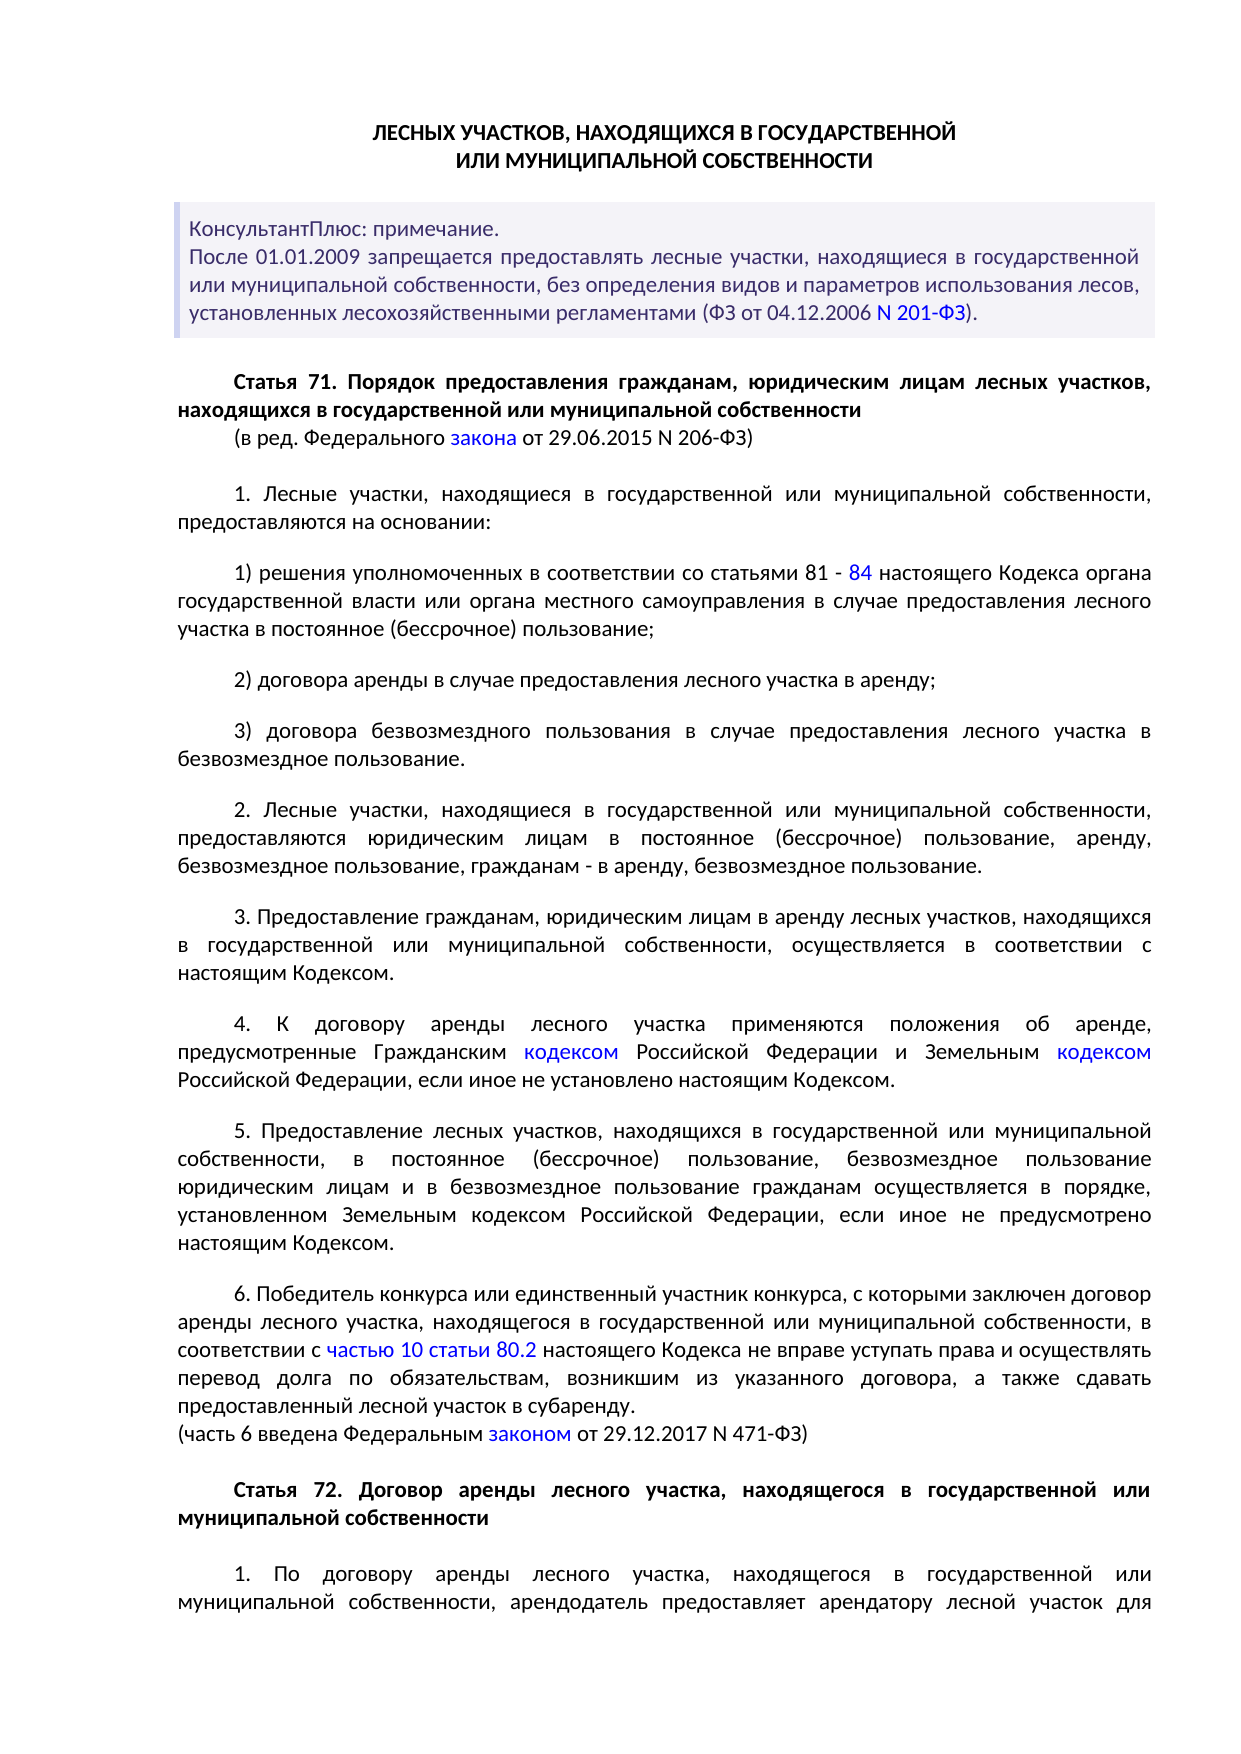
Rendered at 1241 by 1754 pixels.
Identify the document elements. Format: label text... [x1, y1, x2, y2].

title ЛЕСНЫХ УЧАСТКОВ, НАХОДЯЩИХСЯ В ГОСУДАРСТВЕННОЙ [177, 118, 1152, 146]
title ИЛИ МУНИЦИПАЛЬНОЙ СОБСТВЕННОСТИ [177, 146, 1152, 174]
text (в ред. Федерального закона от 29.06.2015 N 206-ФЗ) [177, 423, 1152, 451]
text 1. Лесные участки, находящиеся в государственной или муниципальной собственности, предоставляются на основании: [177, 479, 1152, 535]
text 2) договора аренды в случае предоставления лесного участка в аренду; [177, 665, 1152, 693]
table_header КонсультантПлюс: примечание. После 01.01.2009 запрещается предоставлять лесные участки, находящиеся в государственной или муниципальной собственности, без определения видов и параметров использования лесов, установленных лесохозяйственными регламентами (ФЗ от 04.12.2006 N 201-ФЗ). [180, 202, 1149, 338]
text 3) договора безвозмездного пользования в случае предоставления лесного участка в безвозмездное пользование. [177, 716, 1152, 772]
text 4. К договору аренды лесного участка применяются положения об аренде, предусмотренные Гражданским кодексом Российской Федерации и Земельным кодексом Российской Федерации, если иное не установлено настоящим Кодексом. [177, 1009, 1152, 1093]
text 6. Победитель конкурса или единственный участник конкурса, с которыми заключен договор аренды лесного участка, находящегося в государственной или муниципальной собственности, в соответствии с частью 10 статьи 80.2 настоящего Кодекса не вправе уступать права и осуществлять перевод долга по обязательствам, возникшим из указанного договора, а также сдавать предоставленный лесной участок в субаренду. [177, 1279, 1152, 1419]
text 5. Предоставление лесных участков, находящихся в государственной или муниципальной собственности, в постоянное (бессрочное) пользование, безвозмездное пользование юридическим лицам и в безвозмездное пользование гражданам осуществляется в порядке, установленном Земельным кодексом Российской Федерации, если иное не предусмотрено настоящим Кодексом. [177, 1116, 1152, 1256]
text (часть 6 введена Федеральным законом от 29.12.2017 N 471-ФЗ) [177, 1419, 1152, 1447]
text 3. Предоставление гражданам, юридическим лицам в аренду лесных участков, находящихся в государственной или муниципальной собственности, осуществляется в соответствии с настоящим Кодексом. [177, 902, 1152, 986]
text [177, 1559, 1152, 1615]
title Статья 71. Порядок предоставления гражданам, юридическим лицам лесных участков, находящихся в государственной или муниципальной собственности [177, 367, 1152, 423]
text 1) решения уполномоченных в соответствии со статьями 81 - 84 настоящего Кодекса органа государственной власти или органа местного самоуправления в случае предоставления лесного участка в постоянное (бессрочное) пользование; [177, 558, 1152, 642]
title Статья 72. Договор аренды лесного участка, находящегося в государственной или муниципальной собственности [177, 1475, 1152, 1531]
text 2. Лесные участки, находящиеся в государственной или муниципальной собственности, предоставляются юридическим лицам в постоянное (бессрочное) пользование, аренду, безвозмездное пользование, гражданам - в аренду, безвозмездное пользование. [177, 795, 1152, 879]
